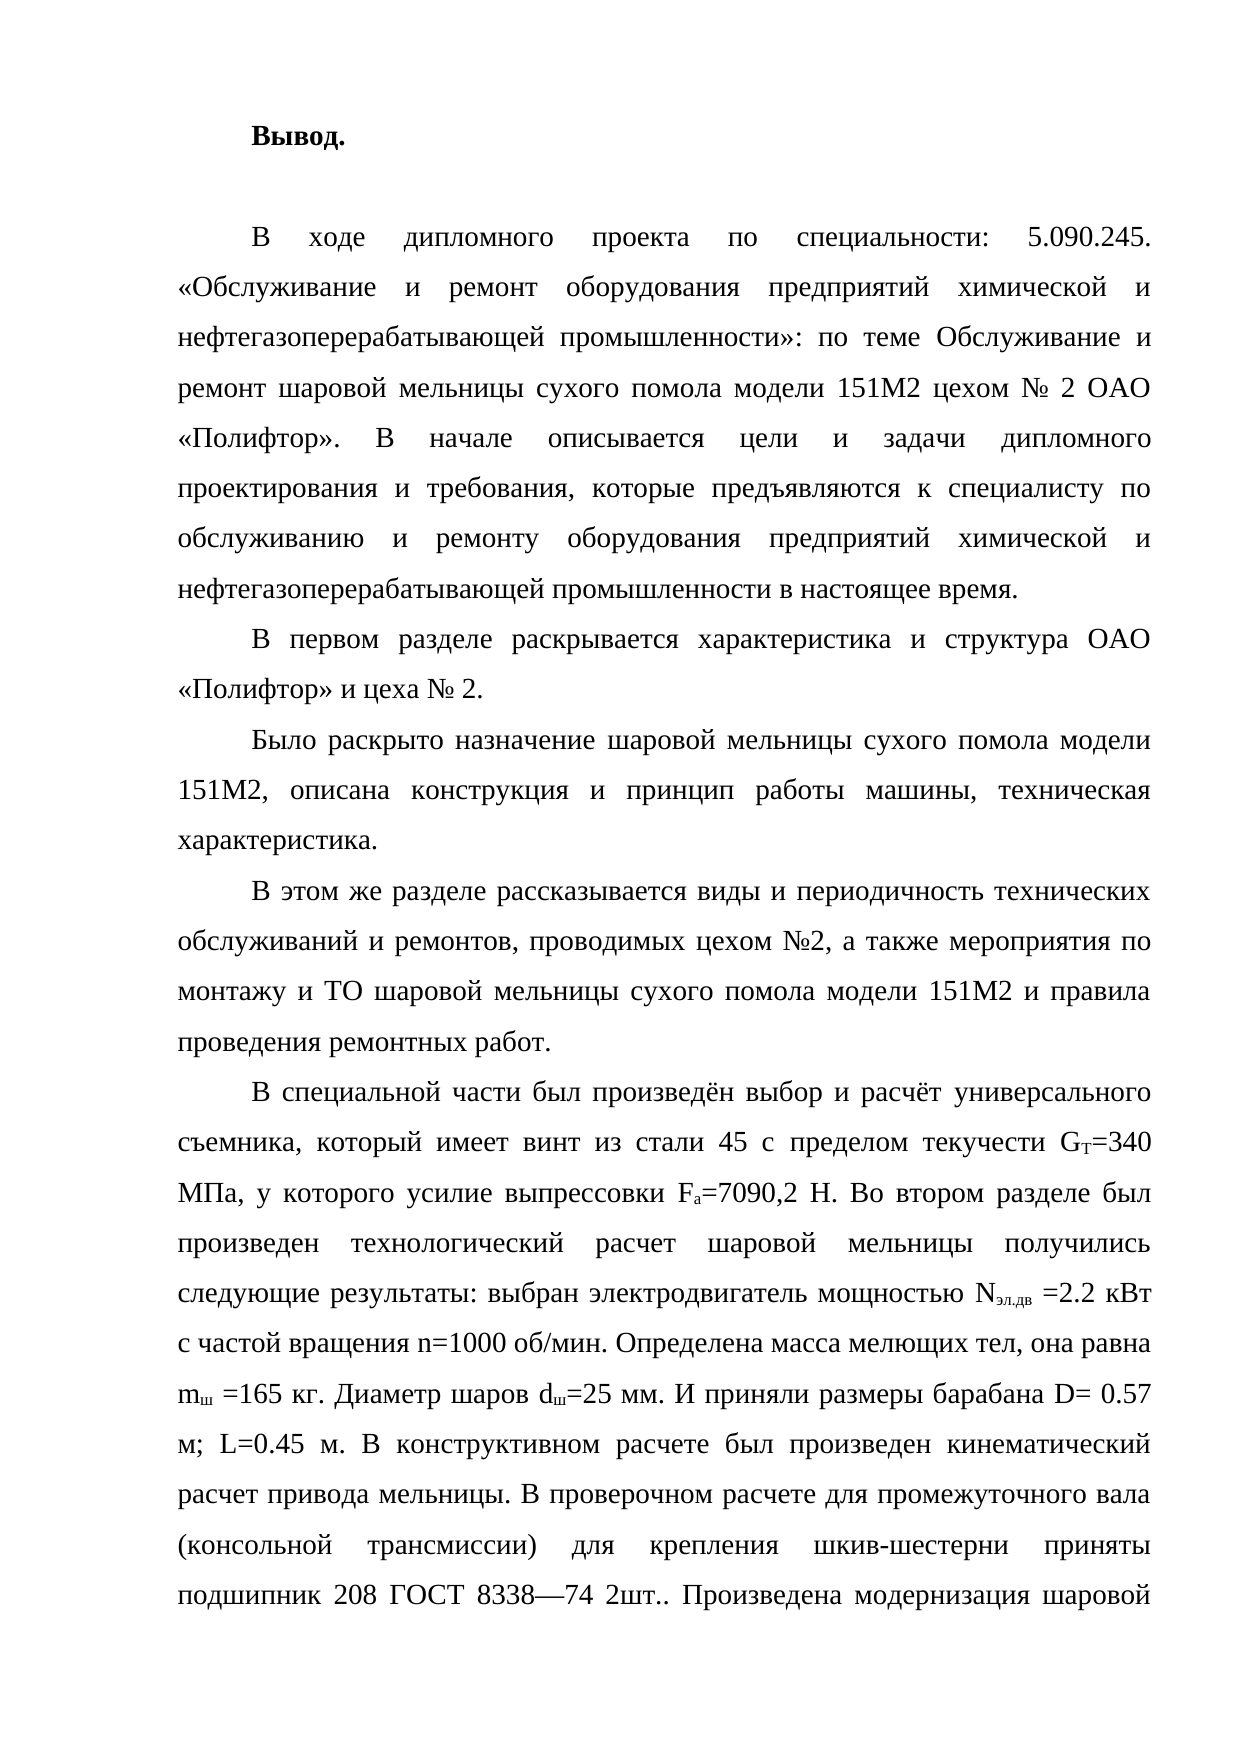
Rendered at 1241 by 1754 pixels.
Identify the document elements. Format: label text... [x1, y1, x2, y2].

text В ходе дипломного проекта по специальности: 5.090.245. «Обслуживание и ремонт оборудования предприятий химической и нефтегазоперерабатывающей промышленности»: по теме Обслуживание и ремонт шаровой мельницы сухого помола модели 151М2 цехом № 2 ОАО «Полифтор». В начале описывается цели и задачи дипломного проектирования и требования, которые предъявляются к специалисту по обслуживанию и ремонту оборудования предприятий химической и нефтегазоперерабатывающей промышленности в настоящее время. [177, 219, 1152, 604]
text Вывод. [177, 118, 1152, 152]
text Было раскрыто назначение шаровой мельницы сухого помола модели 151М2, описана конструкция и принцип работы машины, техническая характеристика. [177, 722, 1152, 856]
text В этом же разделе рассказывается виды и периодичность технических обслуживаний и ремонтов, проводимых цехом №2, а также мероприятия по монтажу и ТО шаровой мельницы сухого помола модели 151М2 и правила проведения ремонтных работ. [177, 873, 1152, 1057]
text В первом разделе раскрывается характеристика и структура ОАО «Полифтор» и цеха № 2. [177, 621, 1152, 705]
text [177, 1074, 1152, 1611]
